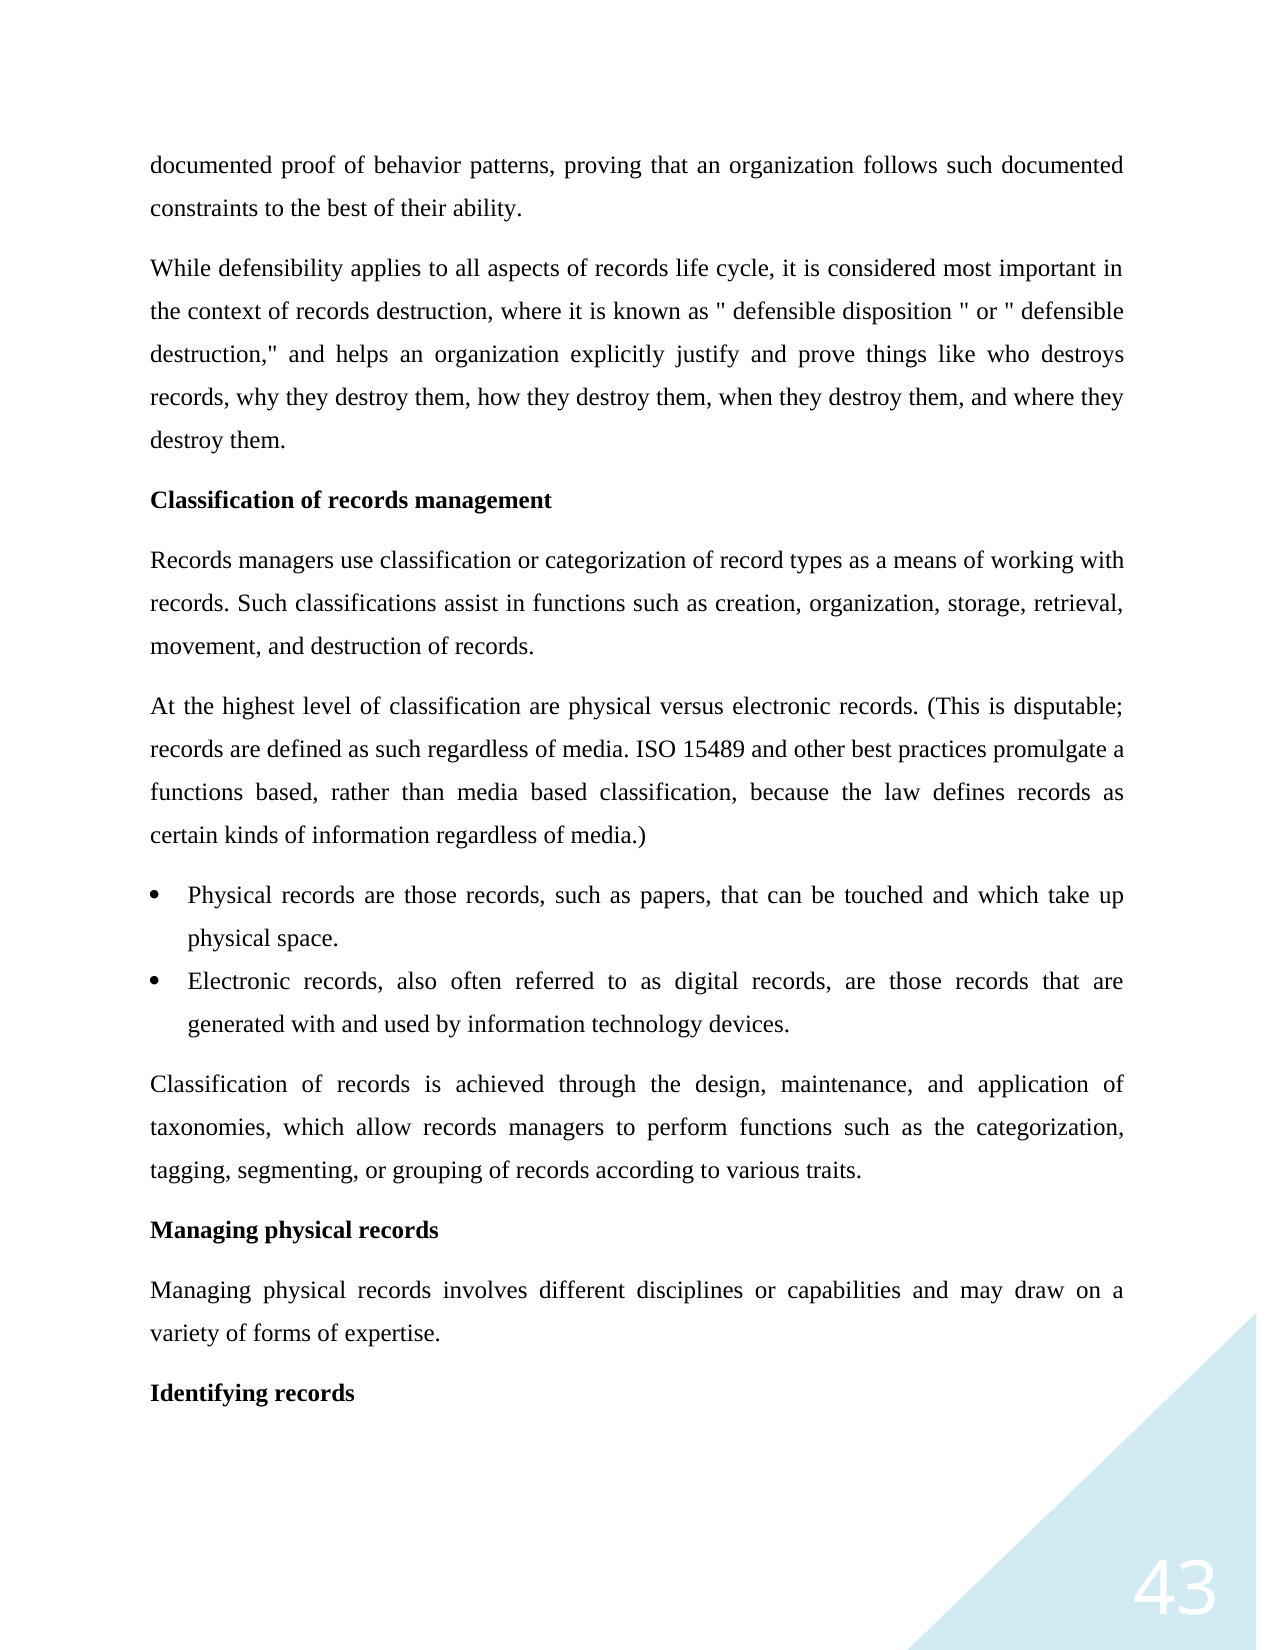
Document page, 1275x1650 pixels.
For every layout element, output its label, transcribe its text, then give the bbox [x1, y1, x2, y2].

text Managing physical records involves different disciplines or capabilities and may draw on a variety of forms of expertise. [150, 1275, 1125, 1347]
text Records managers use classification or categorization of record types as a means of working with records. Such classifications assist in functions such as creation, organization, storage, retrieval, movement, and destruction of records. [150, 545, 1125, 660]
text Classification of records management [150, 485, 1125, 514]
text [150, 150, 1125, 222]
text Identifying records [150, 1378, 1125, 1407]
text At the highest level of classification are physical versus electronic records. (This is disputable; records are defined as such regardless of media. ISO 15489 and other best practices promulgate a functions based, rather than media based classification, because the law defines records as certain kinds of information regardless of media.) [150, 691, 1125, 849]
text While defensibility applies to all aspects of records life cycle, it is considered most important in the context of records destruction, where it is known as " defensible disposition " or " defensible destruction," and helps an organization explicitly justify and prove things like who destroys records, why they destroy them, how they destroy them, when they destroy them, and where they destroy them. [150, 253, 1125, 454]
list Electronic records, also often referred to as digital records, are those records that are generated with and used by information technology devices. [150, 966, 1125, 1038]
text Managing physical records [150, 1215, 1125, 1244]
list Physical records are those records, such as papers, that can be touched and which take up physical space. [150, 880, 1125, 952]
text Classification of records is achieved through the design, maintenance, and application of taxonomies, which allow records managers to perform functions such as the categorization, tagging, segmenting, or grouping of records according to various traits. [150, 1069, 1125, 1184]
